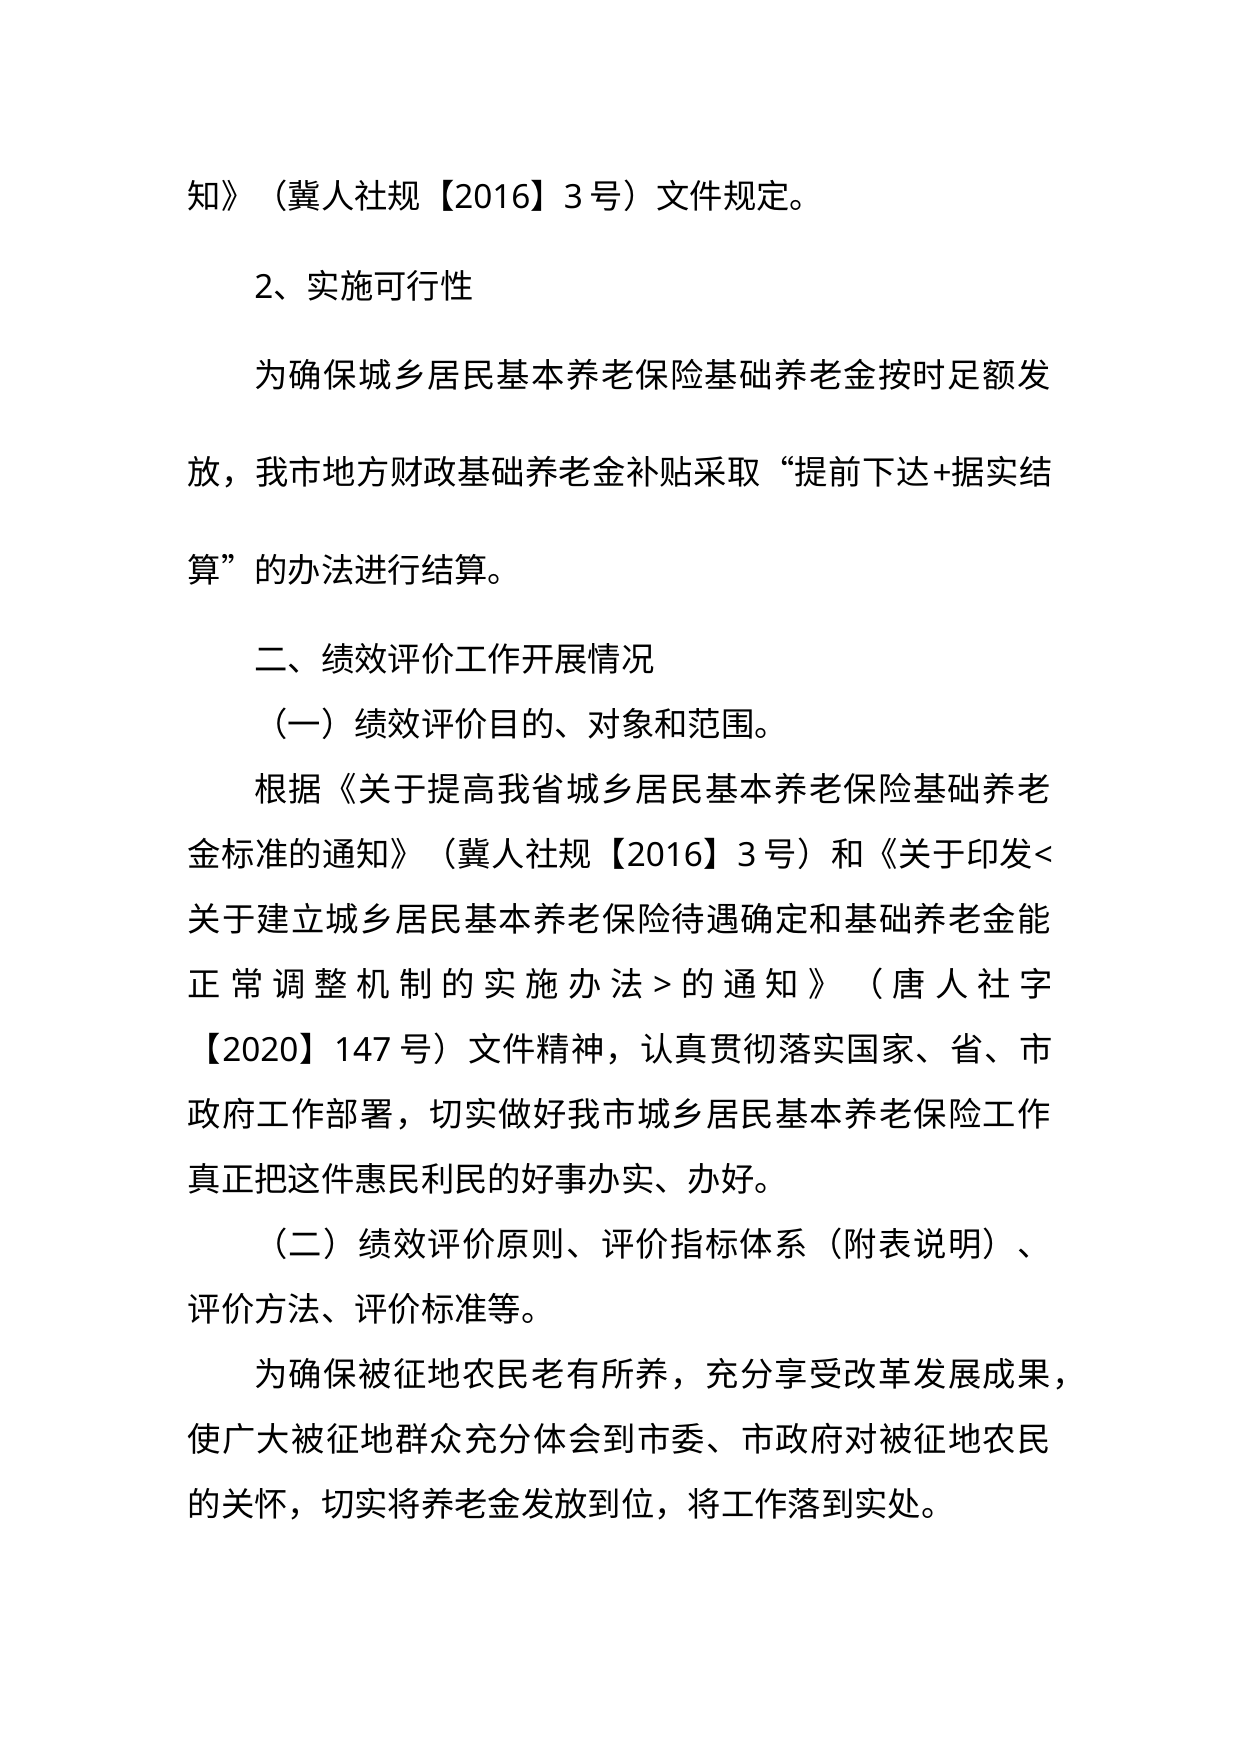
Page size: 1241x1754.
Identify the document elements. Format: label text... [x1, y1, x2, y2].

text 2、实施可行性 [187, 251, 1053, 316]
text 二、绩效评价工作开展情况 [187, 624, 1053, 689]
text 为确保被征地农民老有所养，充分享受改革发展成果，使广大被征地群众充分体会到市委、市政府对被征地农民的关怀，切实将养老金发放到位，将工作落到实处。 [187, 1339, 1053, 1534]
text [187, 162, 1053, 227]
text 为确保城乡居民基本养老保险基础养老金按时足额发放，我市地方财政基础养老金补贴采取“提前下达+据实结算”的办法进行结算。 [187, 340, 1053, 600]
text （一）绩效评价目的、对象和范围。 [187, 689, 1053, 754]
text 根据《关于提高我省城乡居民基本养老保险基础养老金标准的通知》（冀人社规【2016】3号）和《关于印发<关于建立城乡居民基本养老保险待遇确定和基础养老金能正常调整机制的实施办法>的通知》（唐人社字【2020】147号）文件精神，认真贯彻落实国家、省、市政府工作部署，切实做好我市城乡居民基本养老保险工作，真正把这件惠民利民的好事办实、办好。 [187, 754, 1053, 1209]
text （二）绩效评价原则、评价指标体系（附表说明）、评价方法、评价标准等。 [187, 1209, 1053, 1339]
